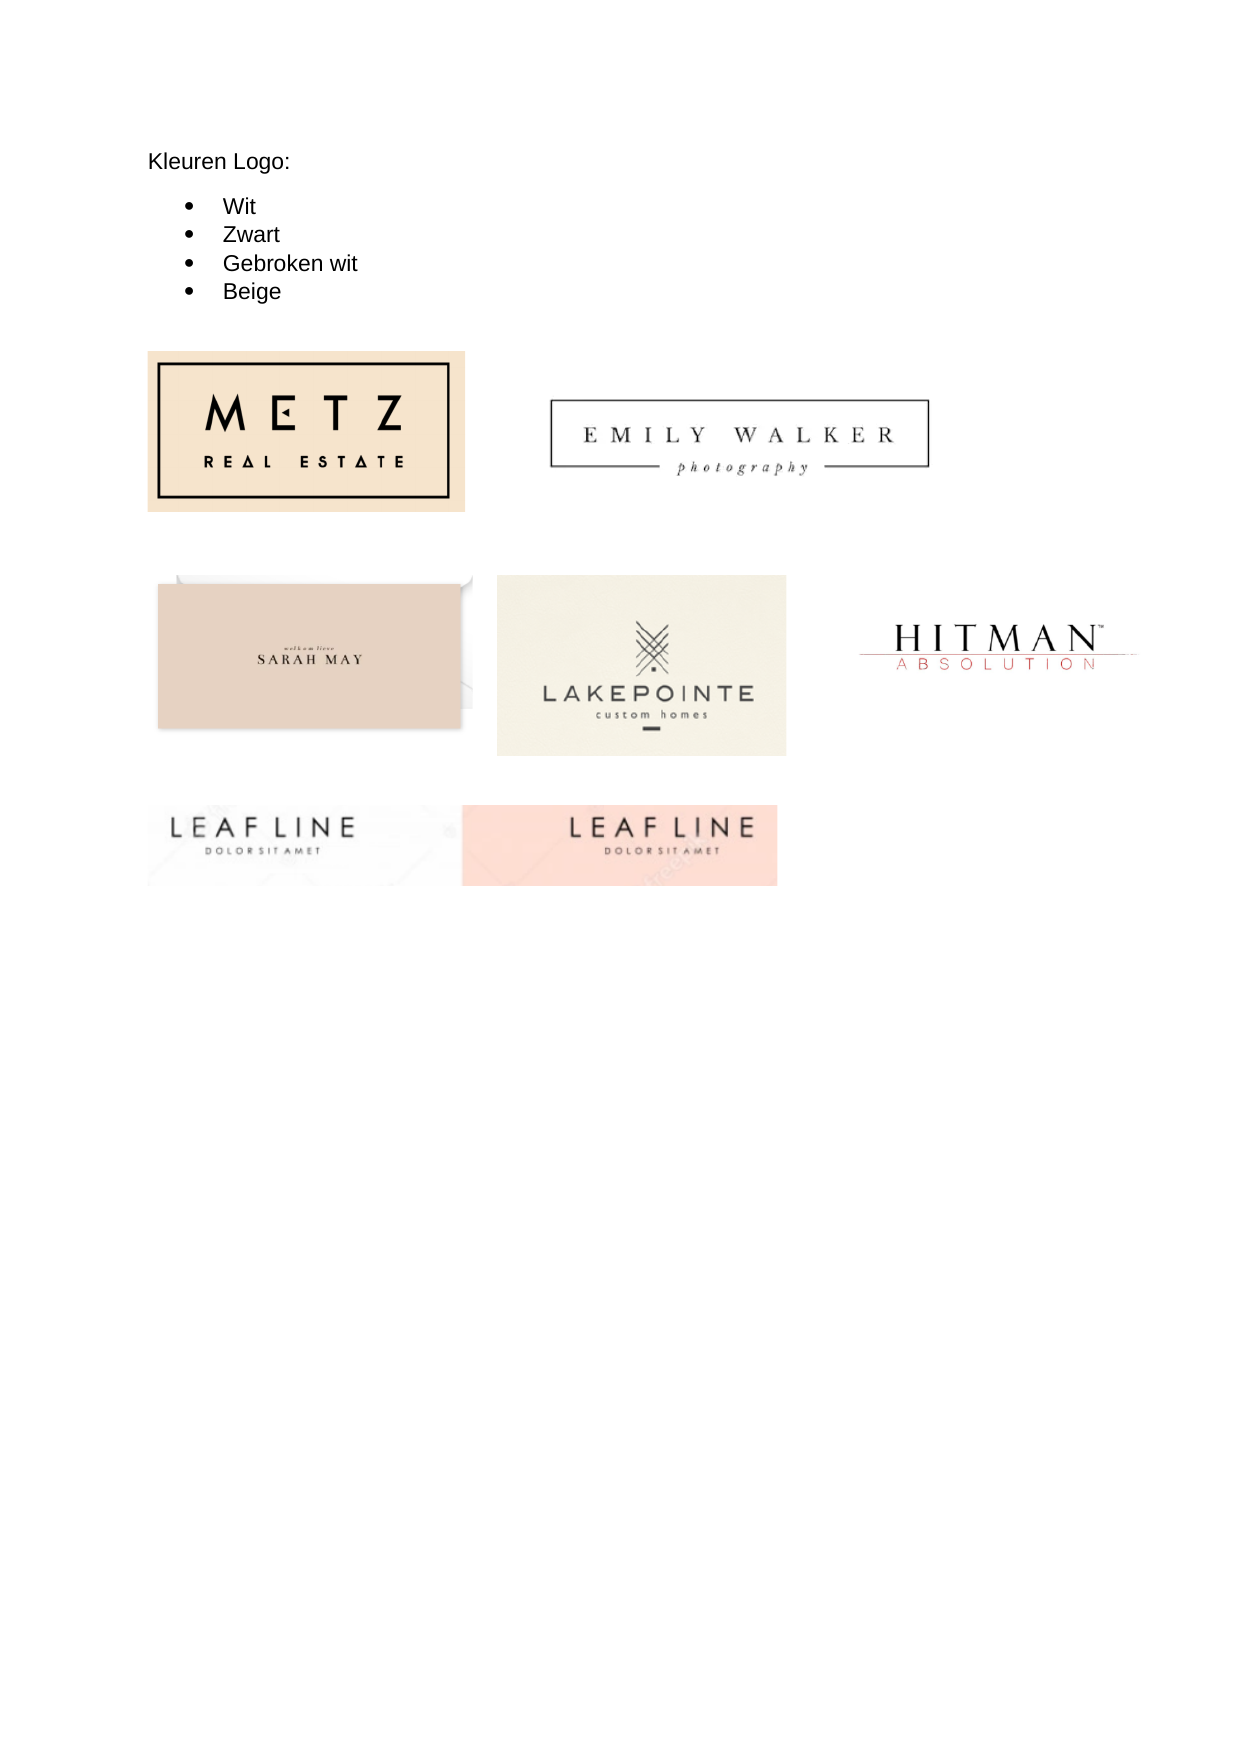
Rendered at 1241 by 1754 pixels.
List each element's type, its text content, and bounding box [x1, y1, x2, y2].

picture [147, 805, 778, 886]
picture [497, 575, 787, 756]
list Gebroken wit [185, 249, 1093, 276]
list Beige [185, 278, 1093, 304]
list Zwart [185, 221, 1093, 247]
picture [538, 379, 936, 495]
list Wit [185, 193, 1093, 219]
text Kleuren Logo: [148, 148, 1093, 174]
picture [147, 351, 466, 512]
picture [858, 613, 1145, 690]
picture [147, 575, 473, 742]
